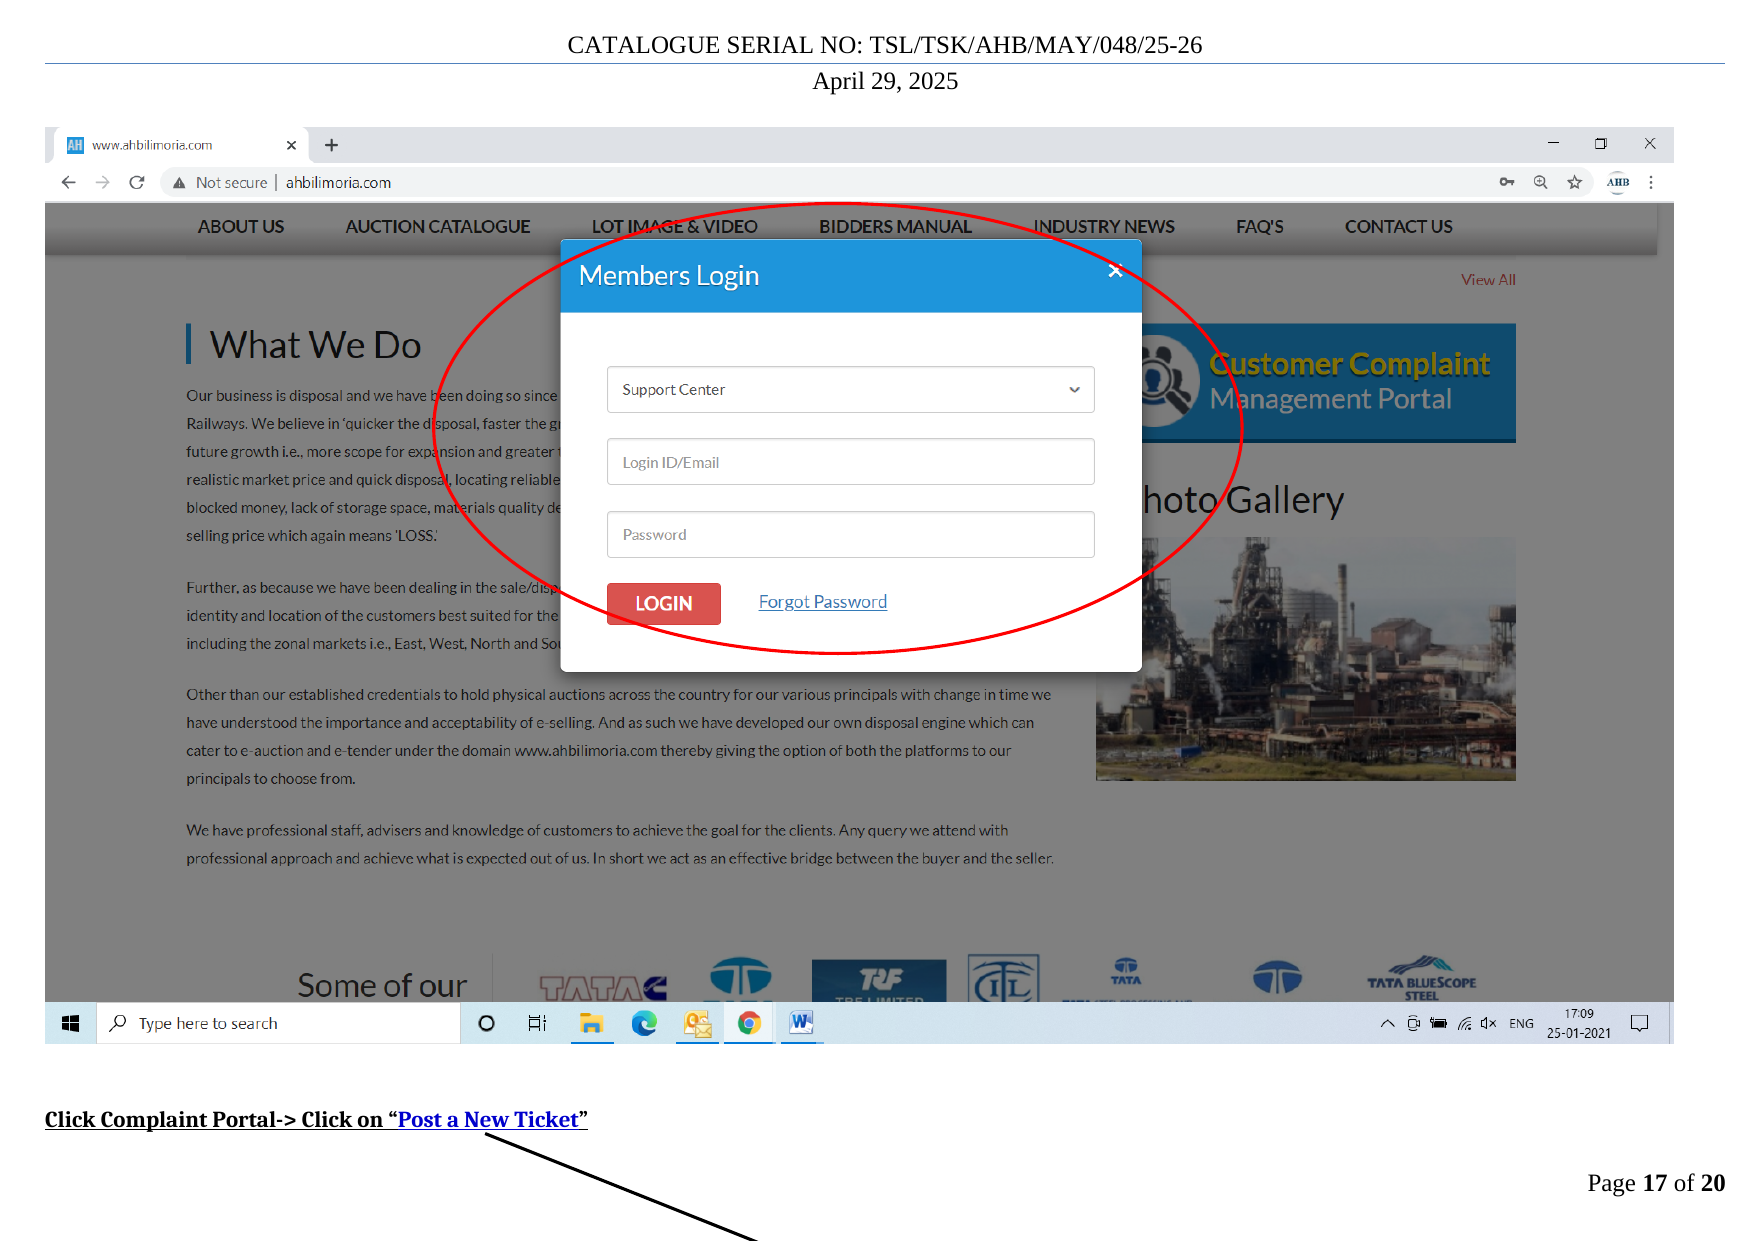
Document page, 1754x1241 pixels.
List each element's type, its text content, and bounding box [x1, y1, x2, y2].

picture [45, 127, 1674, 1044]
text Click Complaint Portal-> Click on “Post a New Ticket” [45, 1106, 1725, 1133]
